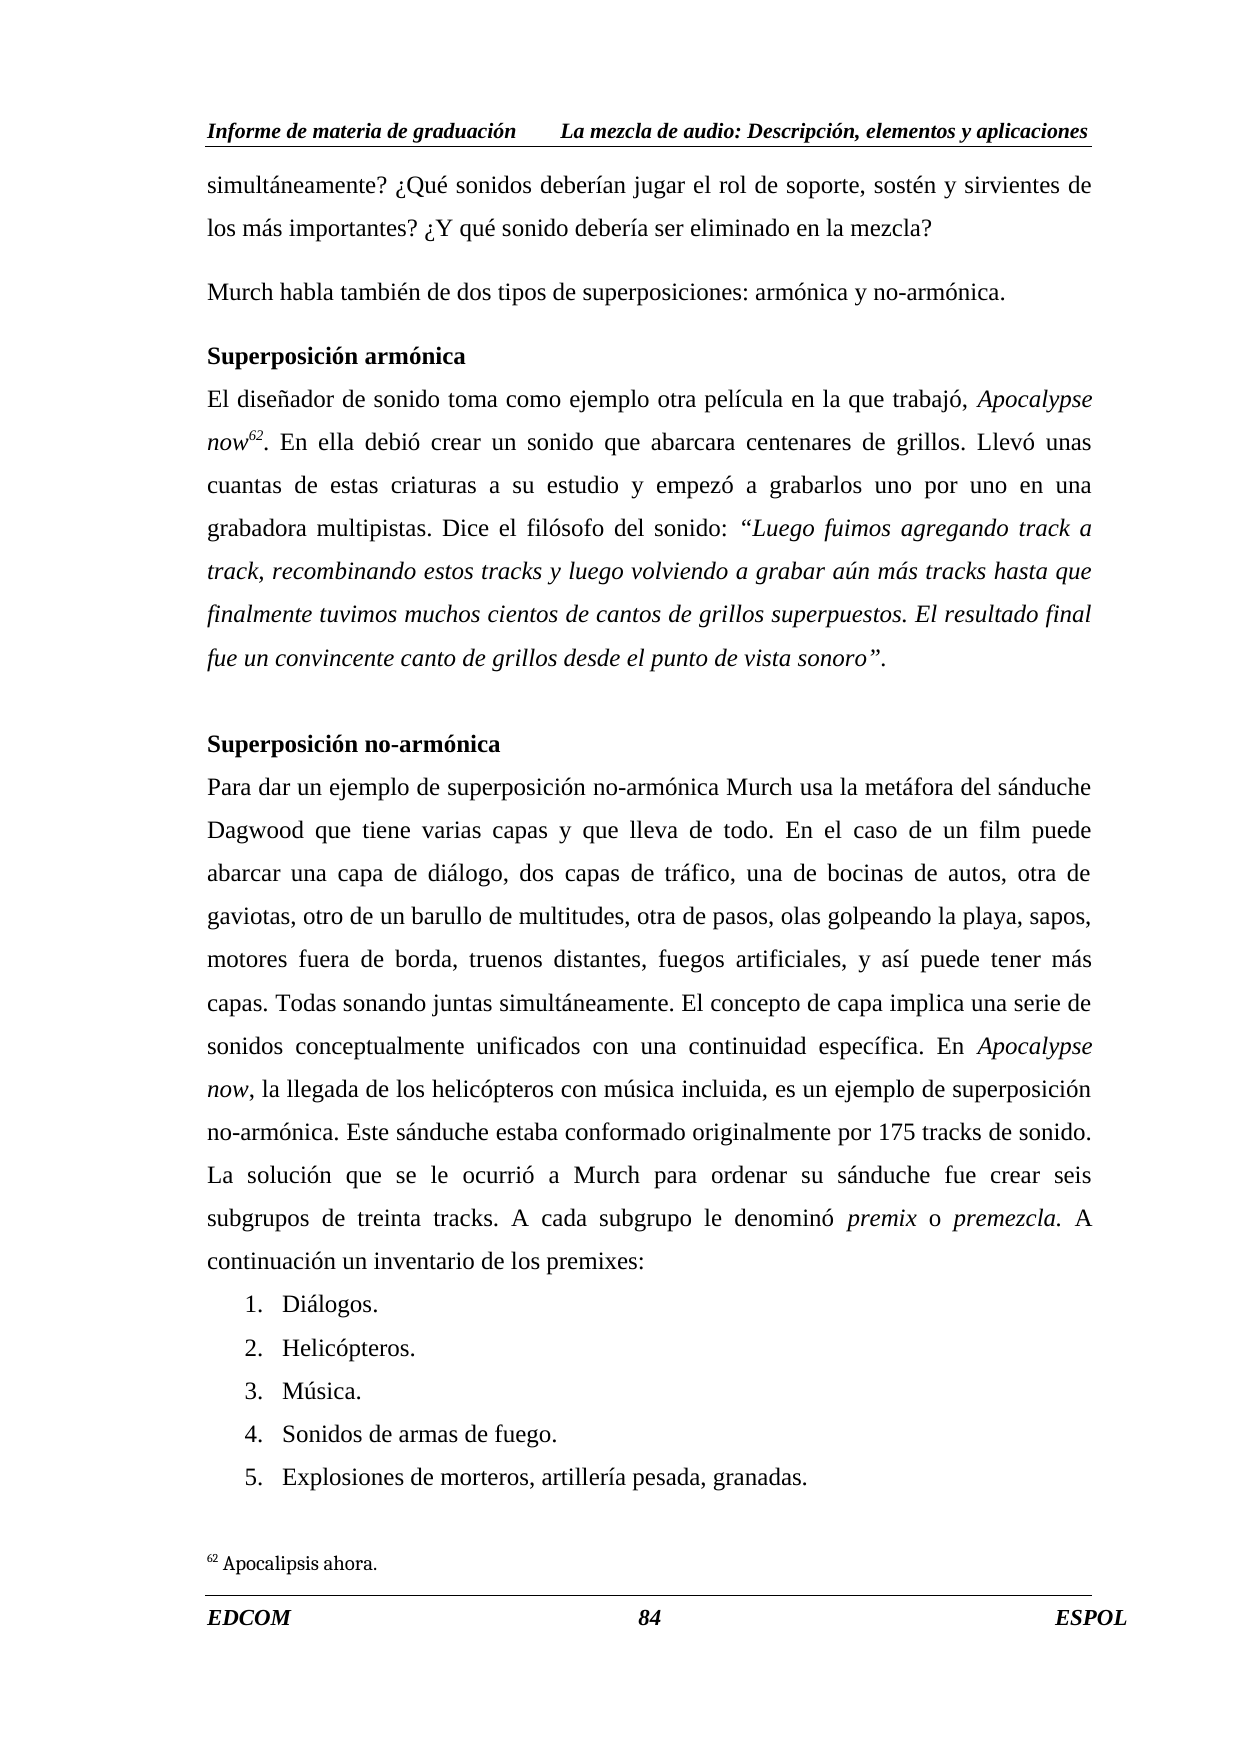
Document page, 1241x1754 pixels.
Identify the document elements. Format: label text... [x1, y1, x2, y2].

list Sonidos de armas de fuego. [244, 1419, 1092, 1448]
list Música. [244, 1376, 1092, 1404]
list Diálogos. [244, 1289, 1092, 1318]
text El diseñador de sonido toma como ejemplo otra película en la que trabajó, Apocalypse now. En ella debió crear un sonido que abarcara centenares de grillos. Llevó unas cuantas de estas criaturas a su estudio y empezó a grabarlos uno por uno en una grabadora multipistas. Dice el filósofo del sonido: “Luego fuimos agregando track a track, recombinando estos tracks y luego volviendo a grabar aún más tracks hasta que finalmente tuvimos muchos cientos de cantos de grillos superpuestos. El resultado final fue un convincente canto de grillos desde el punto de vista sonoro”. [207, 384, 1092, 671]
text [207, 170, 1092, 242]
list Explosiones de morteros, artillería pesada, granadas. [244, 1462, 1092, 1491]
text Superposición no-armónica [207, 729, 1092, 758]
text Murch habla también de dos tipos de superposiciones: armónica y no-armónica. [207, 277, 1092, 306]
text Para dar un ejemplo de superposición no-armónica Murch usa la metáfora del sánduche Dagwood que tiene varias capas y que lleva de todo. En el caso de un film puede abarcar una capa de diálogo, dos capas de tráfico, una de bocinas de autos, otra de gaviotas, otro de un barullo de multitudes, otra de pasos, olas golpeando la playa, sapos, motores fuera de borda, truenos distantes, fuegos artificiales, y así puede tener más capas. Todas sonando juntas simultáneamente. El concepto de capa implica una serie de sonidos conceptualmente unificados con una continuidad específica. En Apocalypse now, la llegada de los helicópteros con música incluida, es un ejemplo de superposición no-armónica. Este sánduche estaba conformado originalmente por 175 tracks de sonido. La solución que se le ocurrió a Murch para ordenar su sánduche fue crear seis subgrupos de treinta tracks. A cada subgrupo le denominó premix o premezcla. A continuación un inventario de los premixes: [207, 772, 1092, 1275]
text Superposición armónica [207, 341, 1092, 369]
list Helicópteros. [244, 1333, 1092, 1361]
